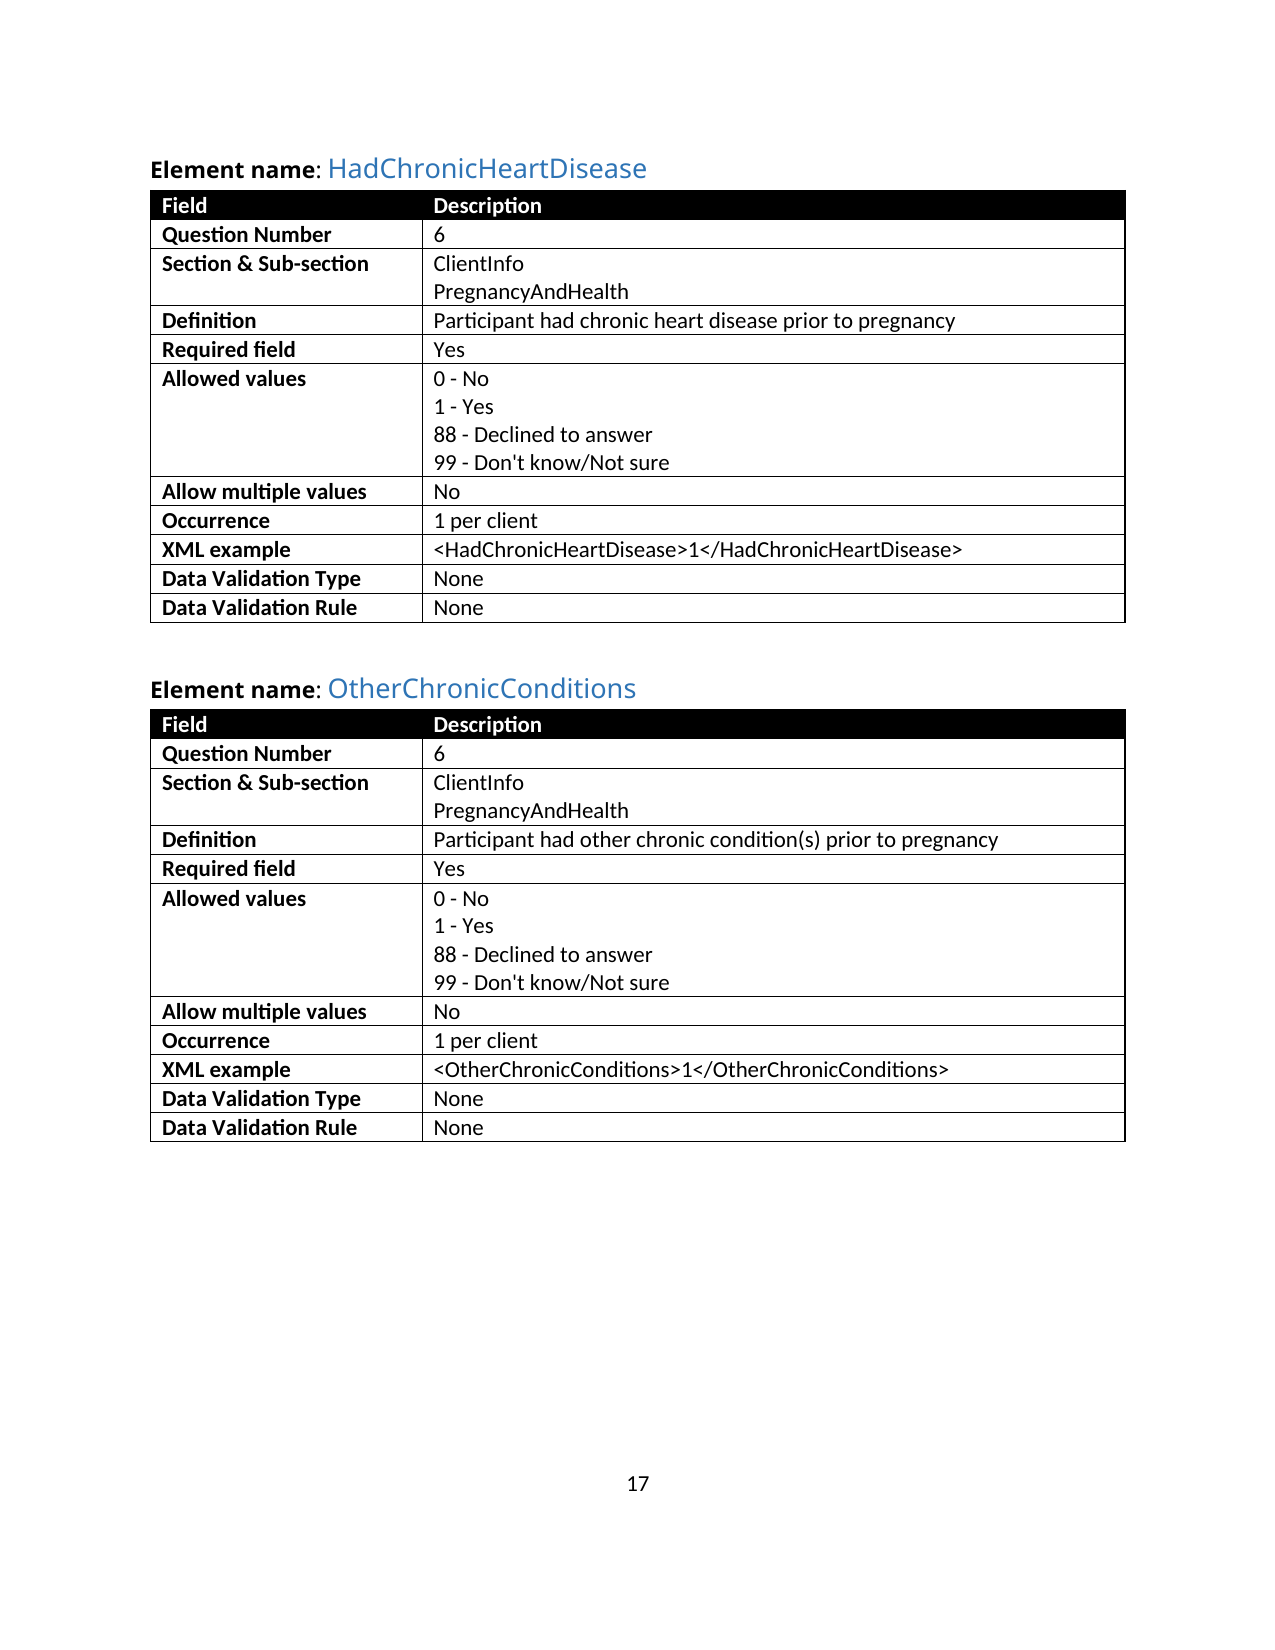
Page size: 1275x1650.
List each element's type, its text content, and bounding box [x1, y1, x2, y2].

table_cell Data Validation Rule [151, 594, 422, 622]
table_cell XML example [151, 1055, 422, 1083]
table_cell None [423, 1113, 1124, 1141]
table_cell Definition [151, 306, 422, 334]
table_cell 1 per client [423, 506, 1124, 534]
table_cell 0 - No 1 - Yes 88 - Declined to answer 99 - Don't know/Not sure [423, 364, 1124, 476]
table_cell Required field [151, 855, 422, 883]
table_cell Data Validation Type [151, 565, 422, 592]
table_cell Yes [423, 335, 1124, 363]
table_cell Participant had chronic heart disease prior to pregnancy [423, 306, 1124, 334]
subtitle Element name: OtherChronicConditions [150, 669, 1125, 706]
table_cell None [423, 594, 1124, 622]
table_cell Allowed values [151, 364, 422, 476]
table_cell 6 [423, 739, 1124, 767]
table_header Field [151, 191, 422, 219]
table_header Description [423, 191, 1124, 219]
table_cell Occurrence [151, 1026, 422, 1054]
table_cell Definition [151, 826, 422, 853]
table_cell XML example [151, 535, 422, 563]
table_header Description [423, 710, 1124, 738]
table_cell ClientInfo PregnancyAndHealth [423, 769, 1124, 824]
table_cell Required field [151, 335, 422, 363]
table_header Field [151, 710, 422, 738]
subtitle Element name: HadChronicHeartDisease [150, 150, 1125, 187]
table_cell Allow multiple values [151, 997, 422, 1025]
table_cell Allowed values [151, 884, 422, 996]
table_cell 1 per client [423, 1026, 1124, 1054]
table_cell ClientInfo PregnancyAndHealth [423, 249, 1124, 305]
table_cell Section & Sub-section [151, 769, 422, 824]
table_cell No [423, 477, 1124, 505]
table_cell Yes [423, 855, 1124, 883]
table_cell Section & Sub-section [151, 249, 422, 305]
table_cell Occurrence [151, 506, 422, 534]
table_cell Data Validation Rule [151, 1113, 422, 1141]
table_cell No [423, 997, 1124, 1025]
table_cell Participant had other chronic condition(s) prior to pregnancy [423, 826, 1124, 853]
table_cell Allow multiple values [151, 477, 422, 505]
table_cell 6 [423, 220, 1124, 248]
table_cell Question Number [151, 739, 422, 767]
table_cell Question Number [151, 220, 422, 248]
table_cell <HadChronicHeartDisease>1</HadChronicHeartDisease> [423, 535, 1124, 563]
table_cell 0 - No 1 - Yes 88 - Declined to answer 99 - Don't know/Not sure [423, 884, 1124, 996]
table_cell None [423, 565, 1124, 592]
table_cell Data Validation Type [151, 1084, 422, 1112]
table_cell None [423, 1084, 1124, 1112]
table_cell <OtherChronicConditions>1</OtherChronicConditions> [423, 1055, 1124, 1083]
